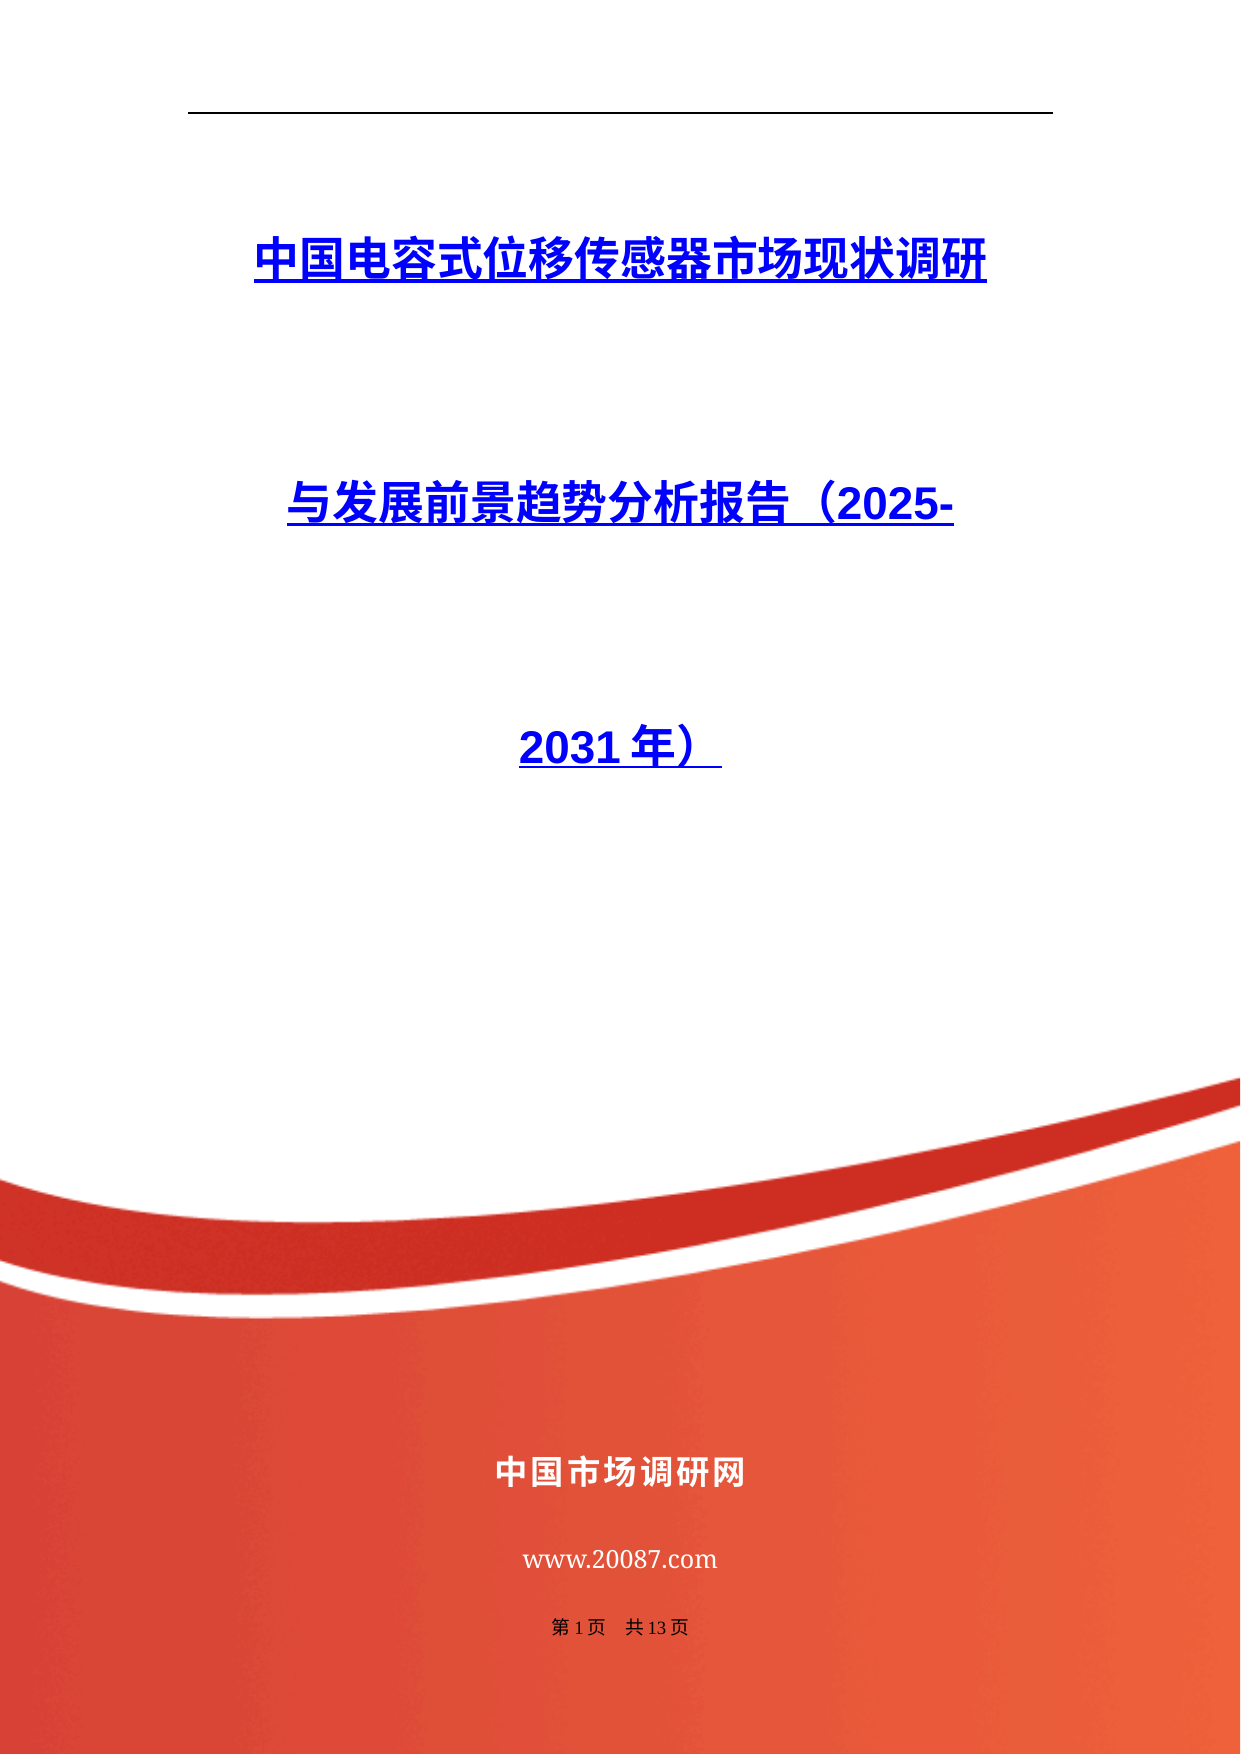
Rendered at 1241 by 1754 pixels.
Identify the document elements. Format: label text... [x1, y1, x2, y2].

text www.20087.com [187, 1526, 1053, 1591]
picture [0, 1006, 1241, 1754]
table_header 中国电容式位移传感器市场现状调研与发展前景趋势分析报告（2025-2031年） [188, 207, 1053, 871]
subtitle 中国市场调研网 [187, 1437, 1053, 1502]
